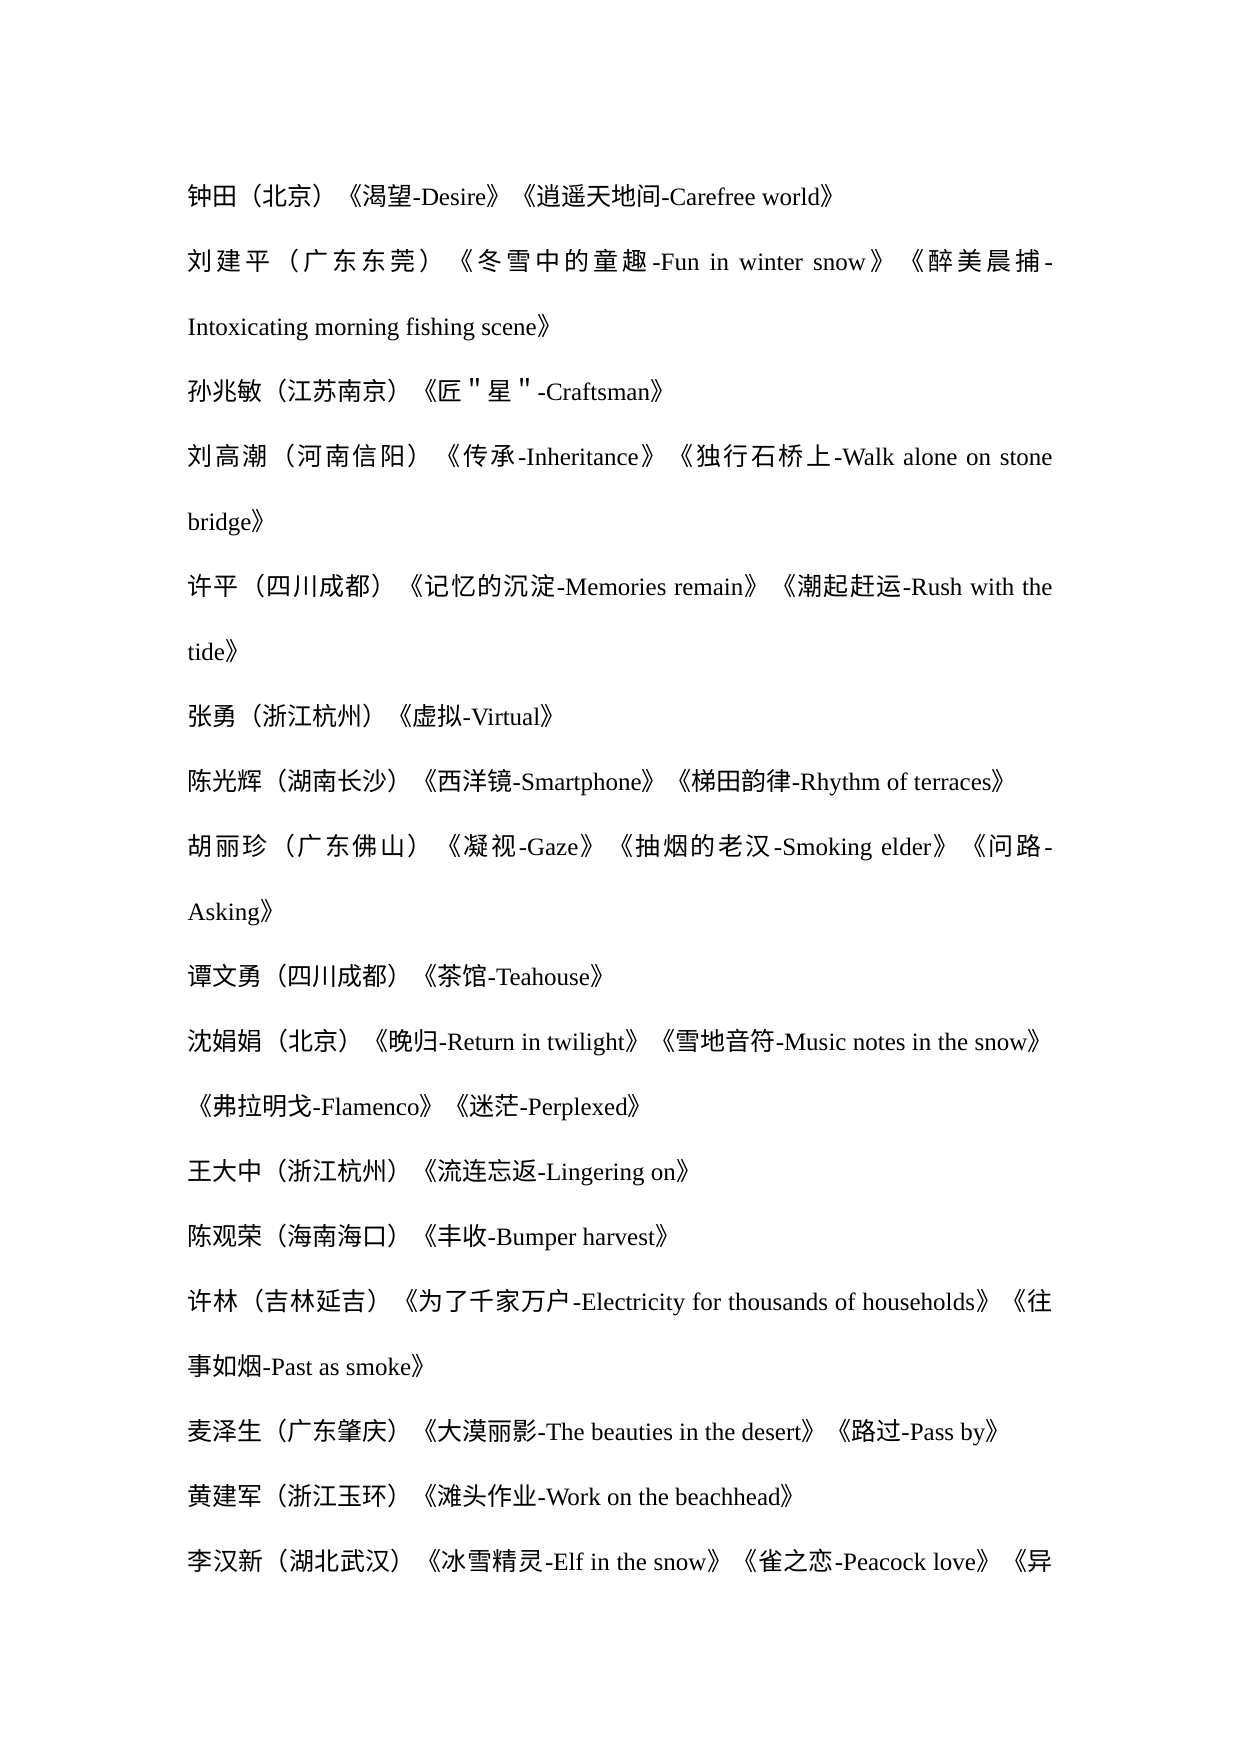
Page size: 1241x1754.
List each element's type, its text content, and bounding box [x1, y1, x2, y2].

text 谭文勇（四川成都）《茶馆-Teahouse》 [187, 942, 1053, 1007]
text 胡丽珍（广东佛山）《凝视-Gaze》《抽烟的老汉-Smoking elder》《问路-Asking》 [187, 812, 1053, 942]
text 孙兆敏（江苏南京）《匠＂星＂-Craftsman》 [187, 357, 1053, 422]
text 许林（吉林延吉）《为了千家万户-Electricity for thousands of households》《往事如烟-Past as smoke》 [187, 1267, 1053, 1397]
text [187, 1527, 1053, 1592]
text 张勇（浙江杭州）《虚拟-Virtual》 [187, 682, 1053, 747]
text 许平（四川成都）《记忆的沉淀-Memories remain》《潮起赶运-Rush with the tide》 [187, 552, 1053, 682]
text 陈光辉（湖南长沙）《西洋镜-Smartphone》《梯田韵律-Rhythm of terraces》 [187, 747, 1053, 812]
text 沈娟娟（北京）《晚归-Return in twilight》《雪地音符-Music notes in the snow》《弗拉明戈-Flamenco》《迷茫-Perplexed》 [187, 1007, 1053, 1137]
text 陈观荣（海南海口）《丰收-Bumper harvest》 [187, 1202, 1053, 1267]
text 钟田（北京）《渴望-Desire》《逍遥天地间-Carefree world》 [187, 162, 1053, 227]
text 麦泽生（广东肇庆）《大漠丽影-The beauties in the desert》《路过-Pass by》 [187, 1397, 1053, 1462]
text 刘建平（广东东莞）《冬雪中的童趣-Fun in winter snow》《醉美晨捕-Intoxicating morning fishing scene》 [187, 227, 1053, 357]
text 刘高潮（河南信阳）《传承-Inheritance》《独行石桥上-Walk alone on stone bridge》 [187, 422, 1053, 552]
text 王大中（浙江杭州）《流连忘返-Lingering on》 [187, 1137, 1053, 1202]
text 黄建军（浙江玉环）《滩头作业-Work on the beachhead》 [187, 1462, 1053, 1527]
